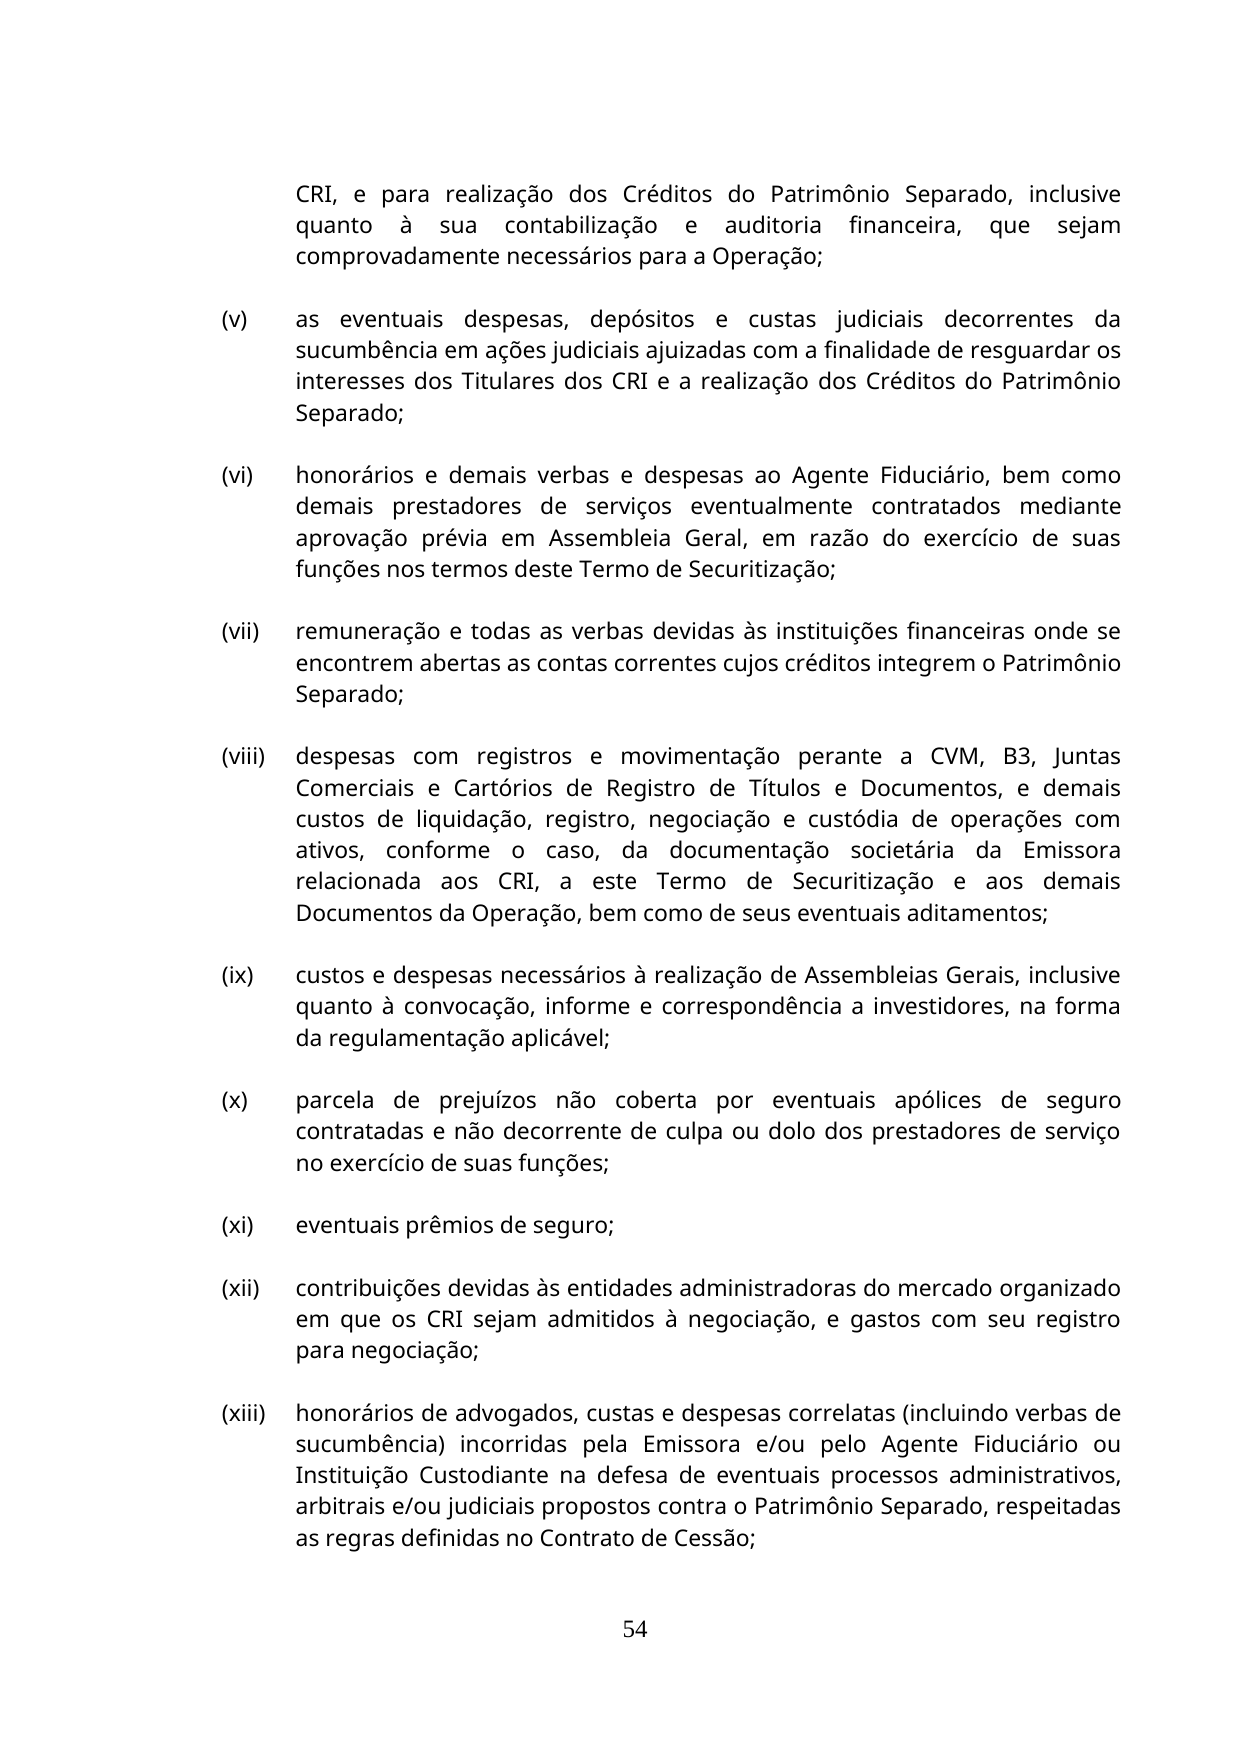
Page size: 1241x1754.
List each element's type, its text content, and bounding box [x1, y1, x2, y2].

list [222, 177, 1122, 271]
list despesas com registros e movimentação perante a CVM, B3, Juntas Comerciais e Cartórios de Registro de Títulos e Documentos, e demais custos de liquidação, registro, negociação e custódia de operações com ativos, conforme o caso, da documentação societária da Emissora relacionada aos CRI, a este Termo de Securitização e aos demais Documentos da Operação, bem como de seus eventuais aditamentos; [222, 740, 1122, 927]
list parcela de prejuízos não coberta por eventuais apólices de seguro contratadas e não decorrente de culpa ou dolo dos prestadores de serviço no exercício de suas funções; [222, 1083, 1122, 1177]
list honorários e demais verbas e despesas ao Agente Fiduciário, bem como demais prestadores de serviços eventualmente contratados mediante aprovação prévia em Assembleia Geral, em razão do exercício de suas funções nos termos deste Termo de Securitização; [222, 458, 1122, 583]
list honorários de advogados, custas e despesas correlatas (incluindo verbas de sucumbência) incorridas pela Emissora e/ou pelo Agente Fiduciário ou Instituição Custodiante na defesa de eventuais processos administrativos, arbitrais e/ou judiciais propostos contra o Patrimônio Separado, respeitadas as regras definidas no Contrato de Cessão; [222, 1396, 1122, 1552]
list custos e despesas necessários à realização de Assembleias Gerais, inclusive quanto à convocação, informe e correspondência a investidores, na forma da regulamentação aplicável; [222, 958, 1122, 1052]
list eventuais prêmios de seguro; [222, 1208, 1122, 1240]
list contribuições devidas às entidades administradoras do mercado organizado em que os CRI sejam admitidos à negociação, e gastos com seu registro para negociação; [222, 1271, 1122, 1365]
list remuneração e todas as verbas devidas às instituições financeiras onde se encontrem abertas as contas correntes cujos créditos integrem o Patrimônio Separado; [222, 615, 1122, 708]
list as eventuais despesas, depósitos e custas judiciais decorrentes da sucumbência em ações judiciais ajuizadas com a finalidade de resguardar os interesses dos Titulares dos CRI e a realização dos Créditos do Patrimônio Separado; [222, 302, 1122, 427]
